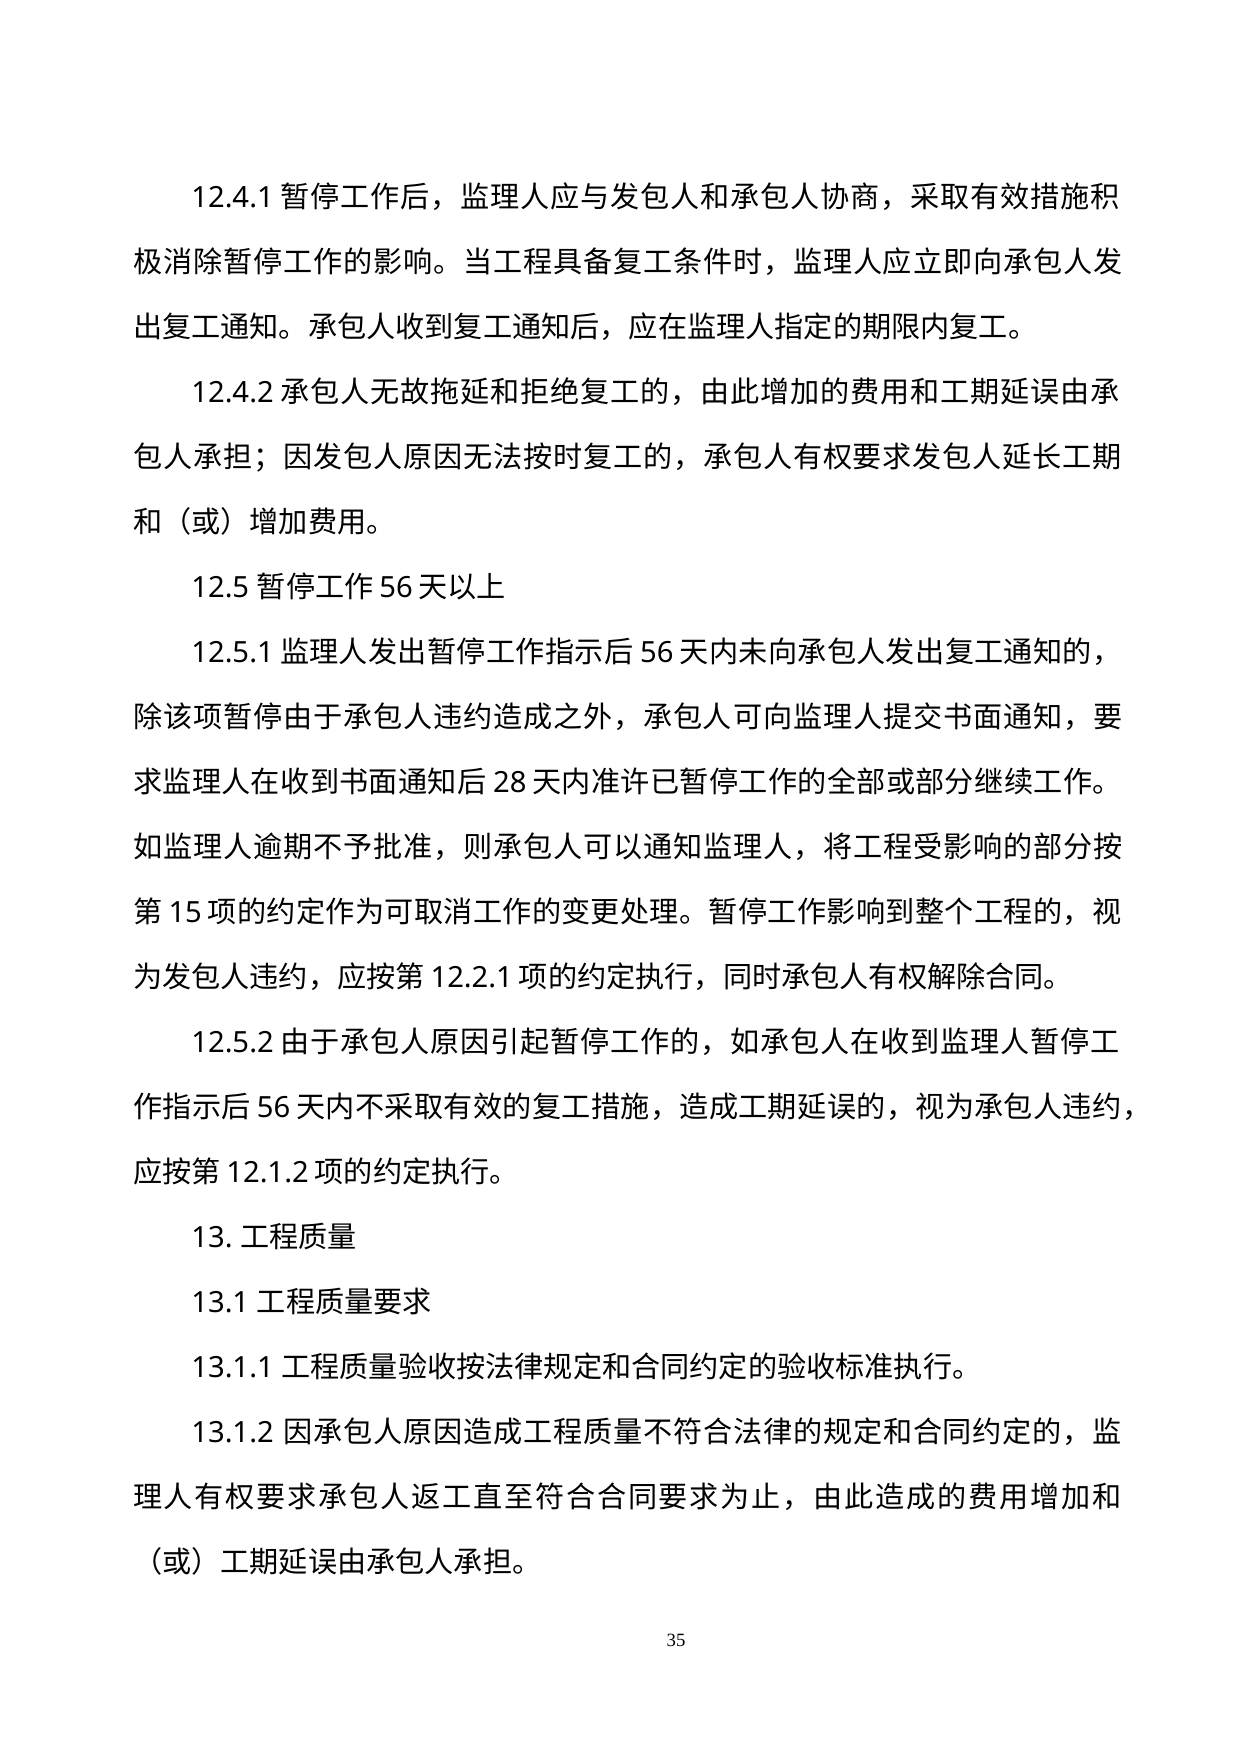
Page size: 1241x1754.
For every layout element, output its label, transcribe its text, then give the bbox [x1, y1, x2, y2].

text 12.4.2承包人无故拖延和拒绝复工的，由此增加的费用和工期延误由承包人承担；因发包人原因无法按时复工的，承包人有权要求发包人延长工期和（或）增加费用。 [133, 357, 1122, 552]
text 12.4.1暂停工作后，监理人应与发包人和承包人协商，采取有效措施积极消除暂停工作的影响。当工程具备复工条件时，监理人应立即向承包人发出复工通知。承包人收到复工通知后，应在监理人指定的期限内复工。 [133, 162, 1122, 357]
text 13.1 工程质量要求 [133, 1267, 1122, 1332]
text 12.5 暂停工作56天以上 [133, 552, 1122, 617]
text 13. 工程质量 [133, 1202, 1122, 1267]
text 13.1.2 因承包人原因造成工程质量不符合法律的规定和合同约定的，监理人有权要求承包人返工直至符合合同要求为止，由此造成的费用增加和（或）工期延误由承包人承担。 [133, 1397, 1122, 1592]
text 12.5.1监理人发出暂停工作指示后56天内未向承包人发出复工通知的，除该项暂停由于承包人违约造成之外，承包人可向监理人提交书面通知，要求监理人在收到书面通知后28天内准许已暂停工作的全部或部分继续工作。如监理人逾期不予批准，则承包人可以通知监理人，将工程受影响的部分按第15项的约定作为可取消工作的变更处理。暂停工作影响到整个工程的，视为发包人违约，应按第12.2.1项的约定执行，同时承包人有权解除合同。 [133, 617, 1122, 1007]
text 13.1.1 工程质量验收按法律规定和合同约定的验收标准执行。 [133, 1332, 1122, 1397]
text 12.5.2由于承包人原因引起暂停工作的，如承包人在收到监理人暂停工作指示后56天内不采取有效的复工措施，造成工期延误的，视为承包人违约，应按第12.1.2项的约定执行。 [133, 1007, 1122, 1202]
